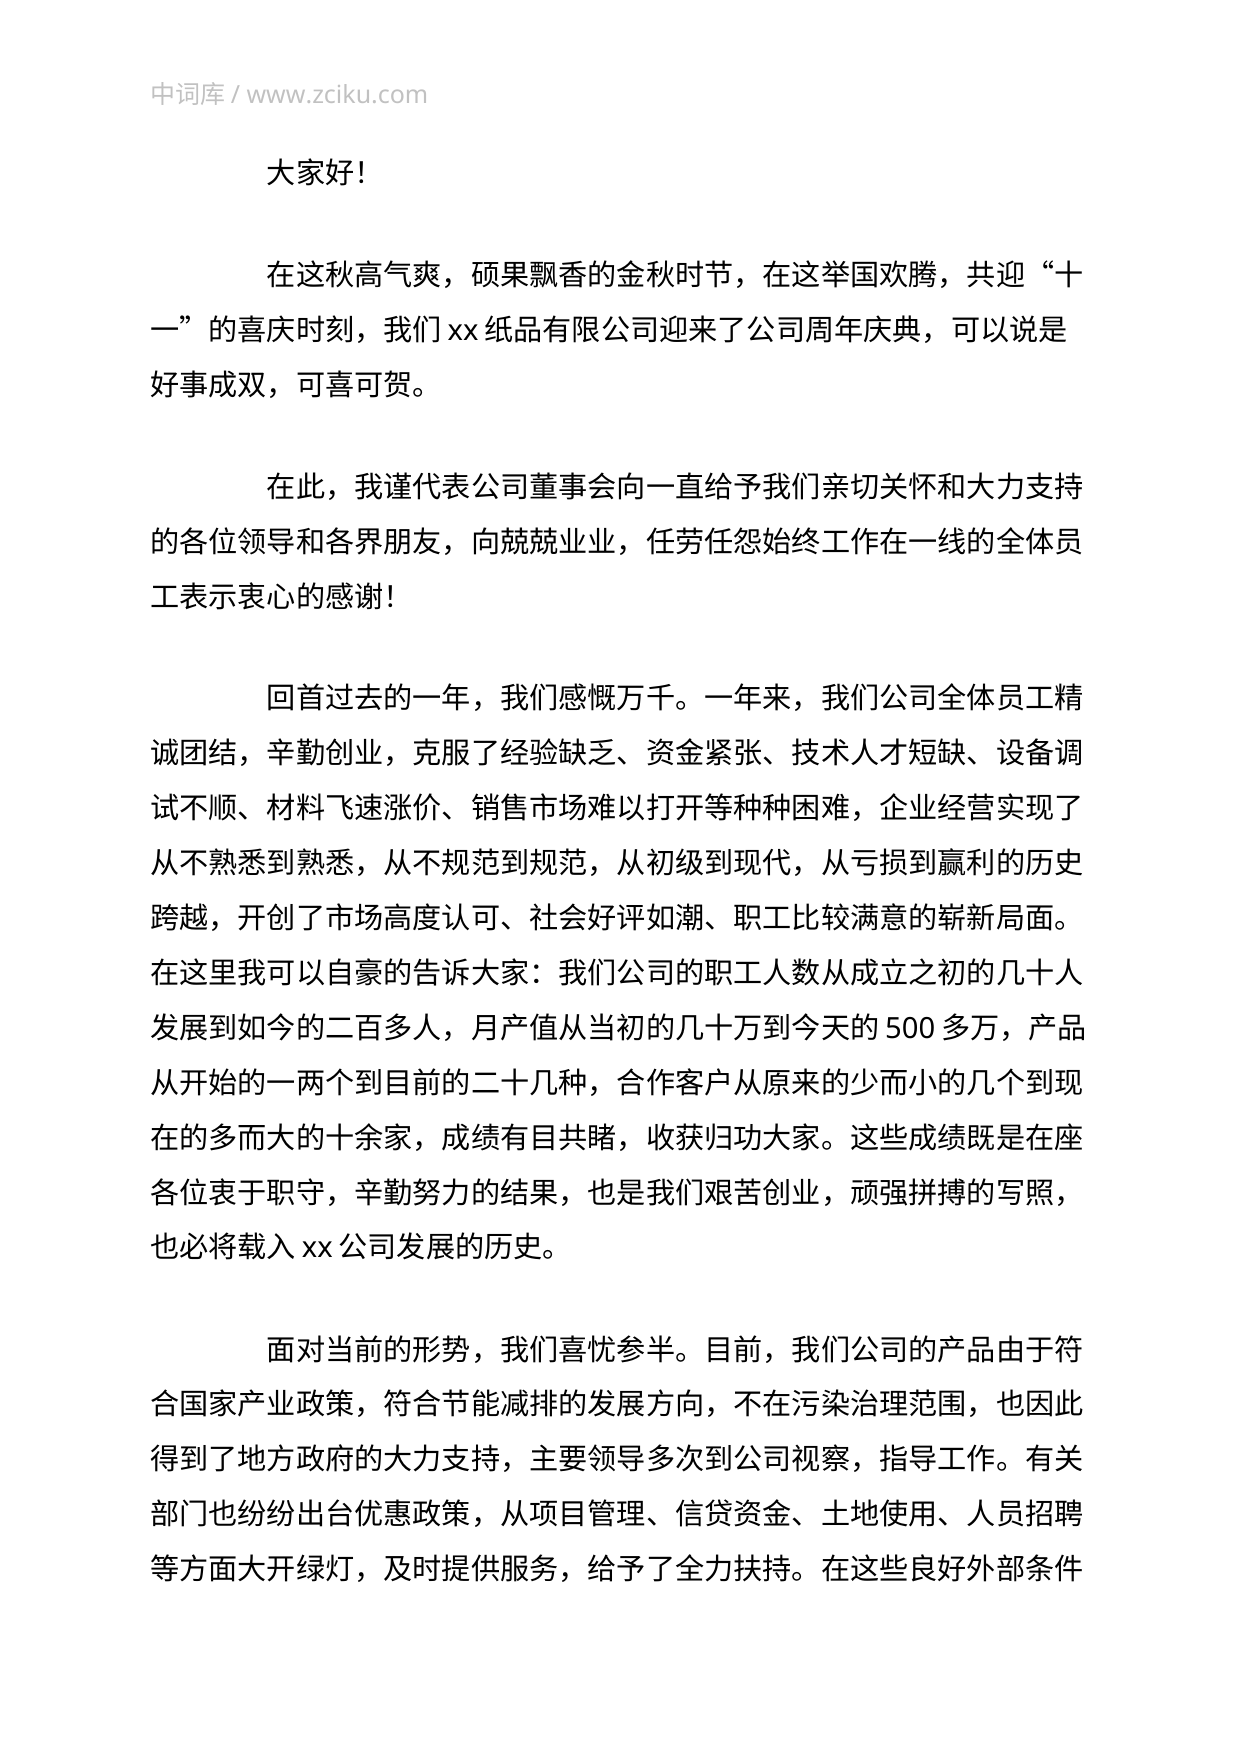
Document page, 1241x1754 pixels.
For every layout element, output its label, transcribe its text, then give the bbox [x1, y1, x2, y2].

text 在这秋高气爽，硕果飘香的金秋时节，在这举国欢腾，共迎“十一”的喜庆时刻，我们xx纸品有限公司迎来了公司周年庆典，可以说是好事成双，可喜可贺。 [150, 252, 1090, 404]
text 大家好！ [150, 150, 1090, 192]
text 在此，我谨代表公司董事会向一直给予我们亲切关怀和大力支持的各位领导和各界朋友，向兢兢业业，任劳任怨始终工作在一线的全体员工表示衷心的感谢！ [150, 463, 1090, 616]
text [150, 1326, 1090, 1588]
text 回首过去的一年，我们感慨万千。一年来，我们公司全体员工精诚团结，辛勤创业，克服了经验缺乏、资金紧张、技术人才短缺、设备调试不顺、材料飞速涨价、销售市场难以打开等种种困难，企业经营实现了从不熟悉到熟悉，从不规范到规范，从初级到现代，从亏损到赢利的历史跨越，开创了市场高度认可、社会好评如潮、职工比较满意的崭新局面。在这里我可以自豪的告诉大家：我们公司的职工人数从成立之初的几十人发展到如今的二百多人，月产值从当初的几十万到今天的500多万，产品从开始的一两个到目前的二十几种，合作客户从原来的少而小的几个到现在的多而大的十余家，成绩有目共睹，收获归功大家。这些成绩既是在座各位衷于职守，辛勤努力的结果，也是我们艰苦创业，顽强拼搏的写照，也必将载入xx公司发展的历史。 [150, 675, 1090, 1266]
